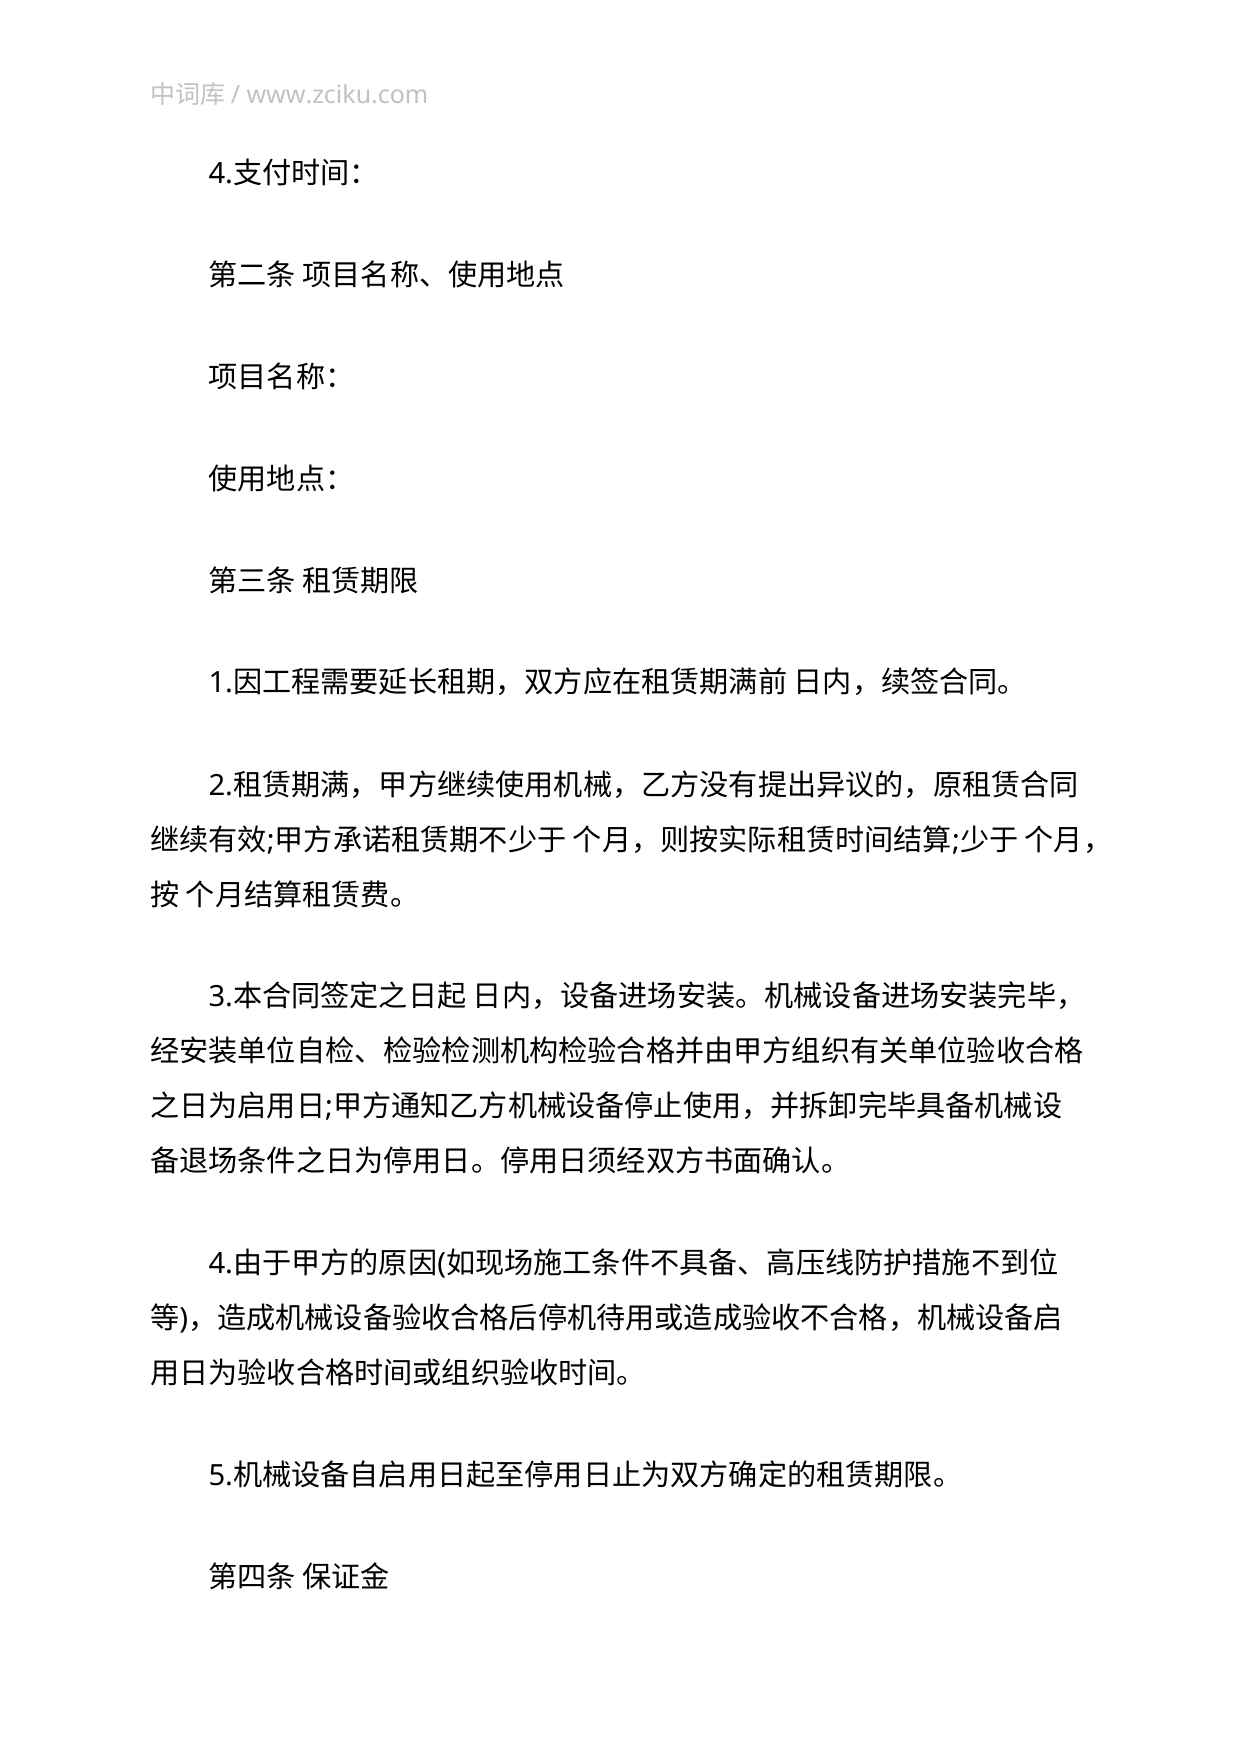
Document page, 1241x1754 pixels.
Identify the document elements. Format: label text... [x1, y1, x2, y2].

text 1.因工程需要延长租期，双方应在租赁期满前 日内，续签合同。 [150, 659, 1090, 701]
text 5.机械设备自启用日起至停用日止为双方确定的租赁期限。 [150, 1451, 1090, 1494]
text 2.租赁期满，甲方继续使用机械，乙方没有提出异议的，原租赁合同继续有效;甲方承诺租赁期不少于 个月，则按实际租赁时间结算;少于 个月，按 个月结算租赁费。 [150, 761, 1090, 913]
text 第四条 保证金 [150, 1553, 1090, 1596]
text 第三条 租赁期限 [150, 557, 1090, 599]
text 3.本合同签定之日起 日内，设备进场安装。机械设备进场安装完毕，经安装单位自检、检验检测机构检验合格并由甲方组织有关单位验收合格之日为启用日;甲方通知乙方机械设备停止使用，并拆卸完毕具备机械设备退场条件之日为停用日。停用日须经双方书面确认。 [150, 973, 1090, 1180]
text 项目名称： [150, 354, 1090, 396]
text 使用地点： [150, 456, 1090, 498]
text 第二条 项目名称、使用地点 [150, 252, 1090, 294]
text 4.由于甲方的原因(如现场施工条件不具备、高压线防护措施不到位等)，造成机械设备验收合格后停机待用或造成验收不合格，机械设备启用日为验收合格时间或组织验收时间。 [150, 1239, 1090, 1392]
text 4.支付时间： [150, 150, 1090, 192]
